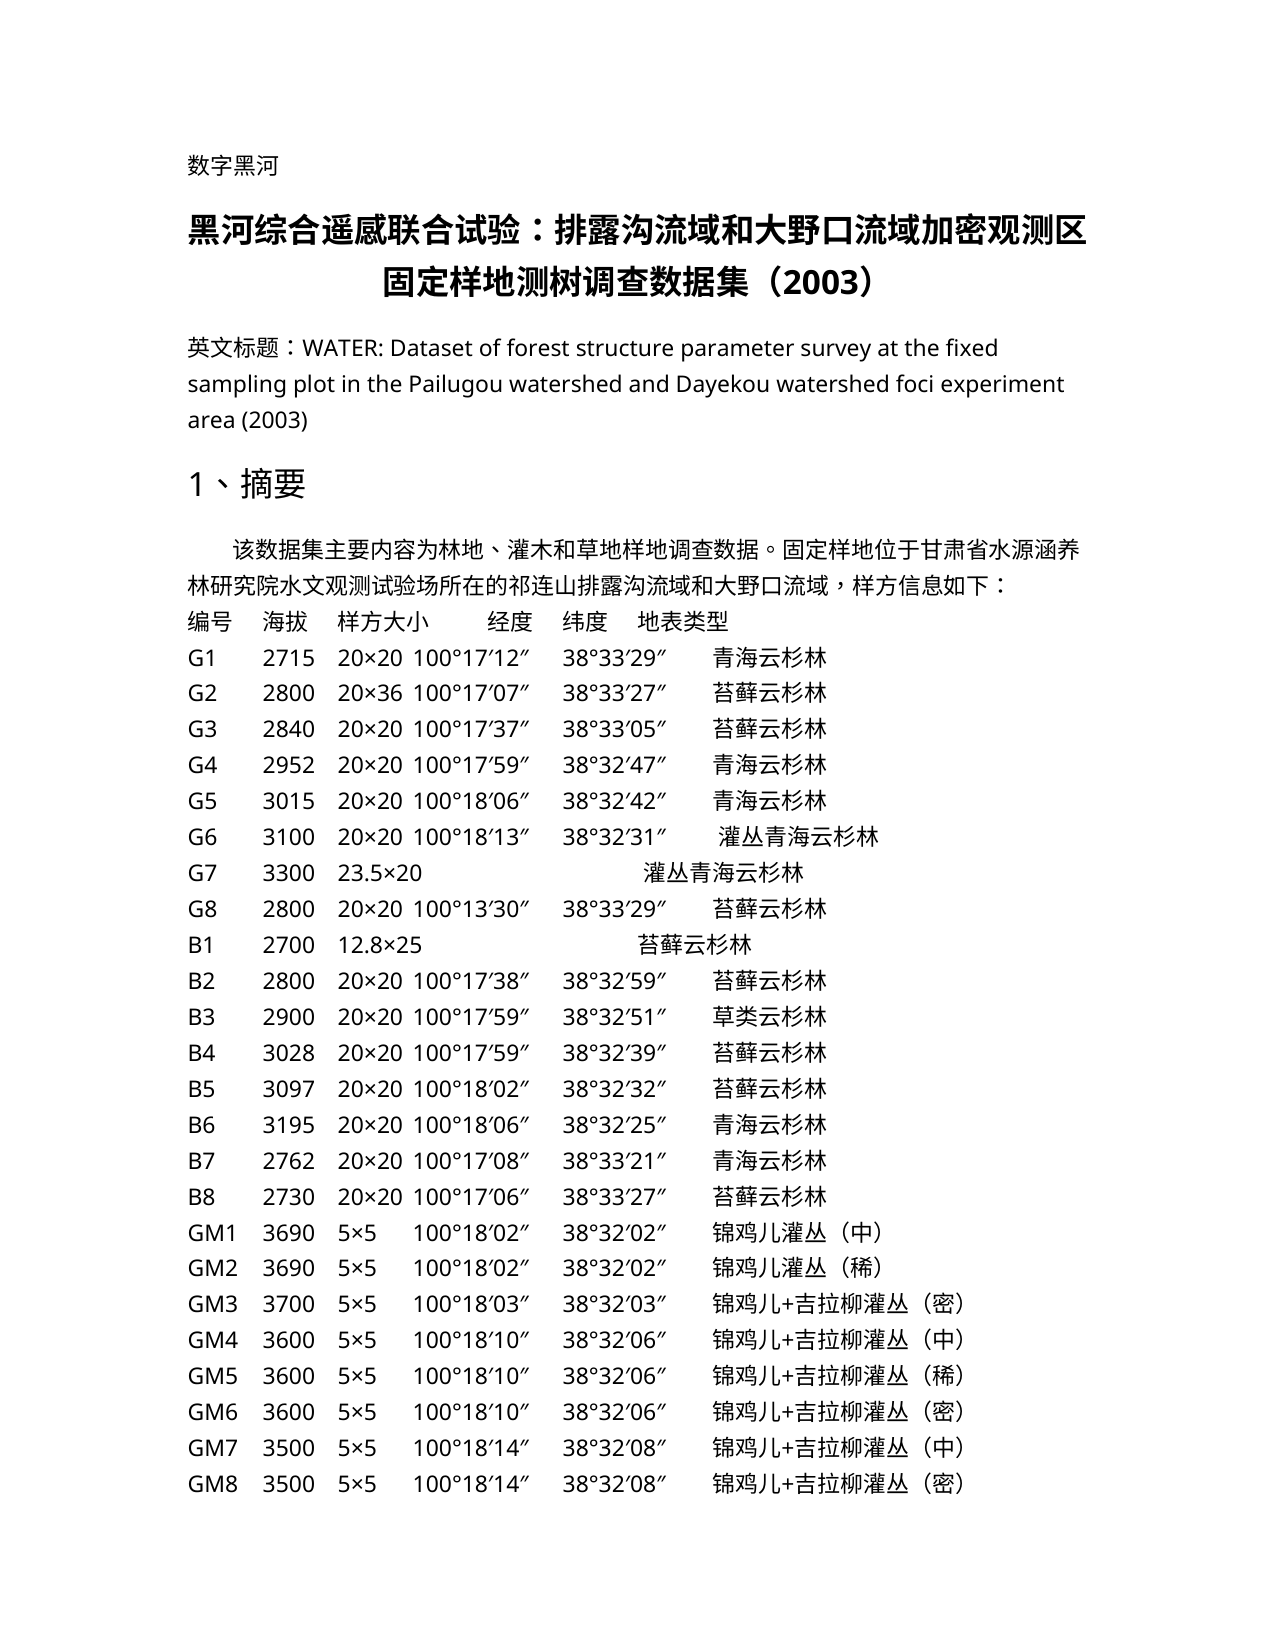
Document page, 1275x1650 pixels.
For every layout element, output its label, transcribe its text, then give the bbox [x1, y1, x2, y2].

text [187, 534, 1087, 1499]
text 1、摘要 [187, 461, 1087, 506]
text 黑河综合遥感联合试验：排露沟流域和大野口流域加密观测区固定样地测树调查数据集（2003） [187, 207, 1087, 304]
text 英文标题：WATER: Dataset of forest structure parameter survey at the fixed sampling plot in the Pailugou watershed and Dayekou watershed foci experiment area (2003) [187, 332, 1087, 435]
text 数字黑河 [187, 150, 1087, 181]
